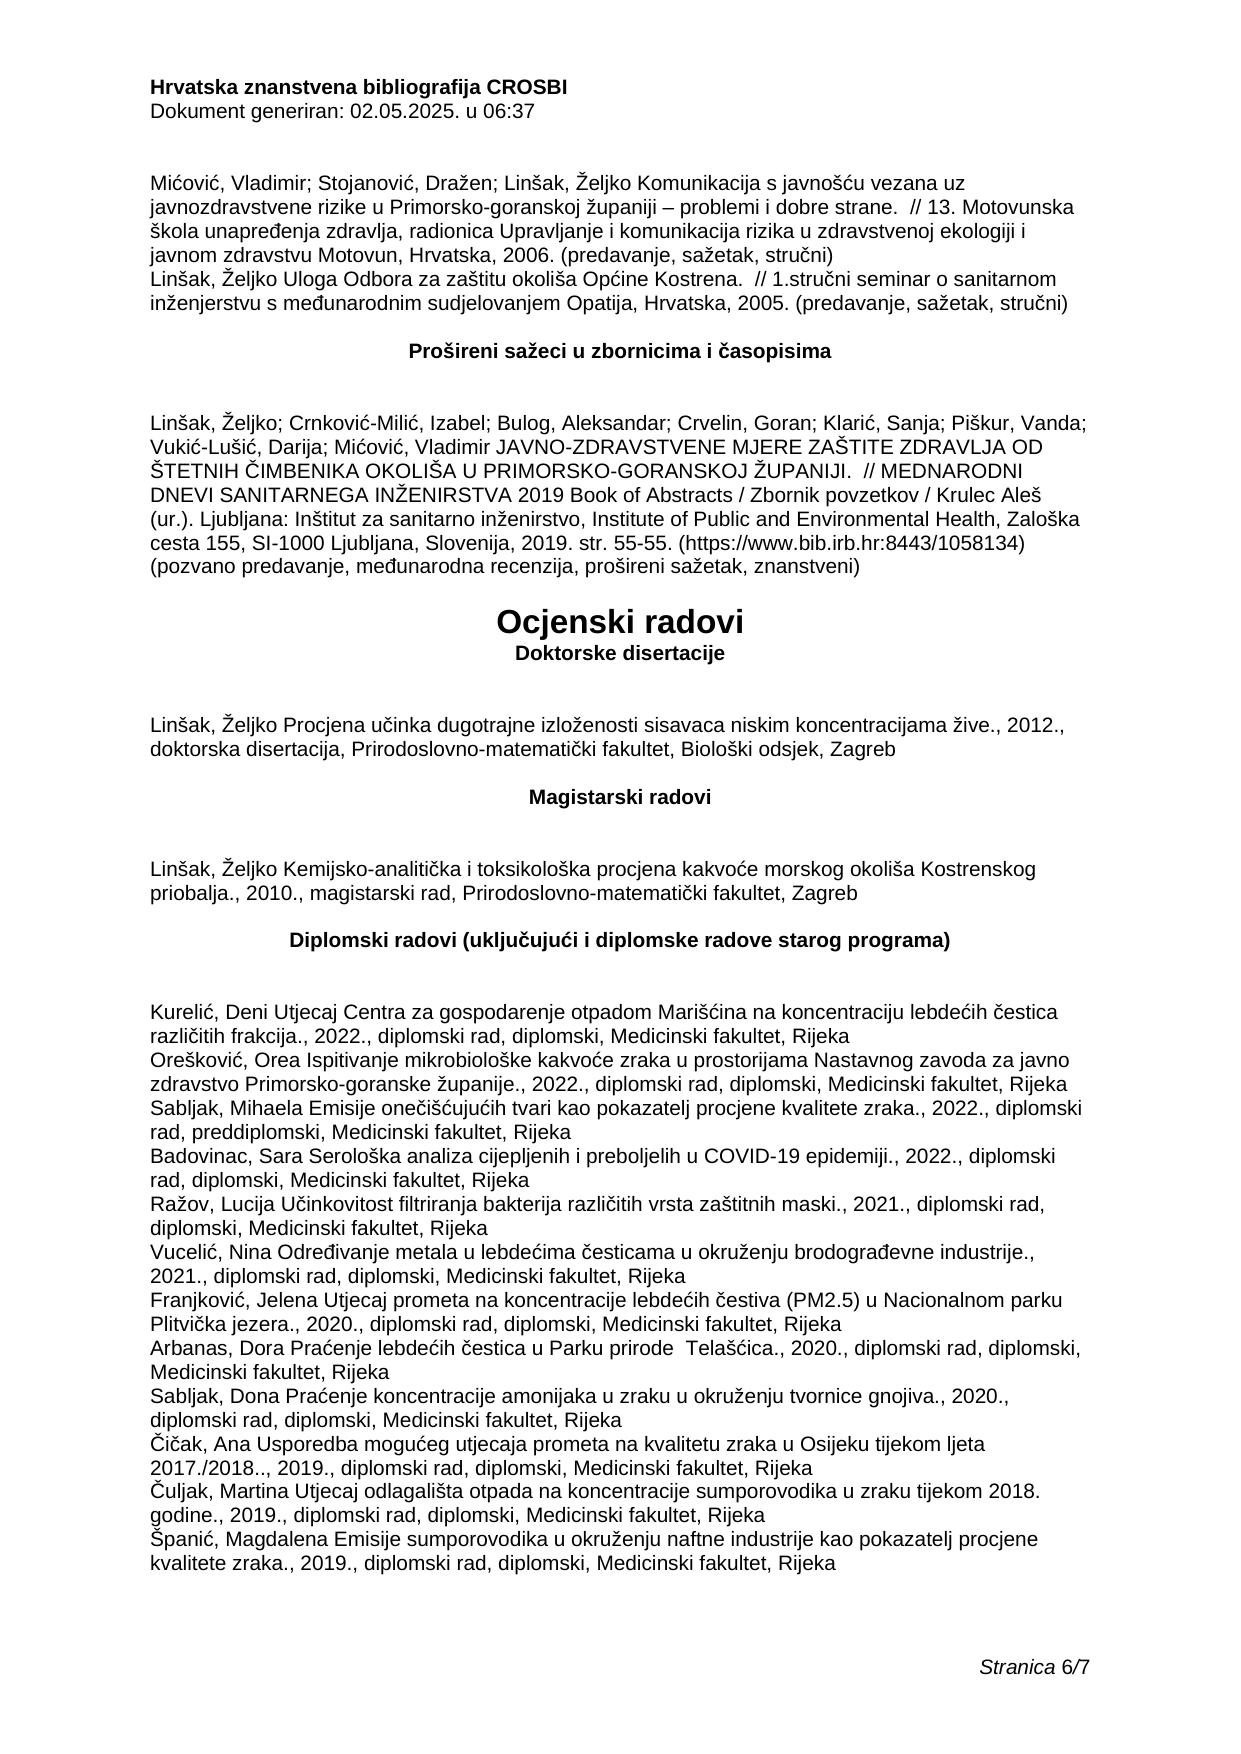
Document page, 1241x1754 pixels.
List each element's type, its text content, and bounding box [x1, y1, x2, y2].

subtitle Ocjenski radovi [150, 602, 1090, 641]
text Španić, Magdalena [150, 1527, 1090, 1575]
text Sabljak, Dona [150, 1383, 1090, 1431]
text Linšak, Željko [150, 713, 1090, 761]
text Linšak, Željko [150, 856, 1090, 904]
subtitle Doktorske disertacije [150, 641, 1090, 665]
text Franjković, Jelena [150, 1288, 1090, 1336]
subtitle Diplomski radovi (uključujući i diplomske radove starog programa) [150, 928, 1090, 952]
text Sabljak, Mihaela [150, 1096, 1090, 1144]
subtitle Magistarski radovi [150, 784, 1090, 808]
text Ražov, Lucija [150, 1192, 1090, 1240]
text Vucelić, Nina [150, 1240, 1090, 1288]
text Mićović, Vladimir; Stojanović, Dražen; Linšak, Željko [150, 171, 1090, 267]
text Čuljak, Martina [150, 1479, 1090, 1527]
text Badovinac, Sara [150, 1144, 1090, 1192]
text Čičak, Ana [150, 1431, 1090, 1479]
subtitle Prošireni sažeci u zbornicima i časopisima [150, 339, 1090, 363]
text Linšak, Željko; Crnković-Milić, Izabel; Bulog, Aleksandar; Crvelin, Goran; Klarić, Sanja; Piškur, Vanda; Vukić-Lušić, Darija; Mićović, Vladimir [150, 411, 1090, 578]
text Linšak, Željko [150, 267, 1090, 315]
text Orešković, Orea [150, 1048, 1090, 1096]
text Arbanas, Dora [150, 1336, 1090, 1383]
text Kurelić, Deni [150, 1000, 1090, 1048]
